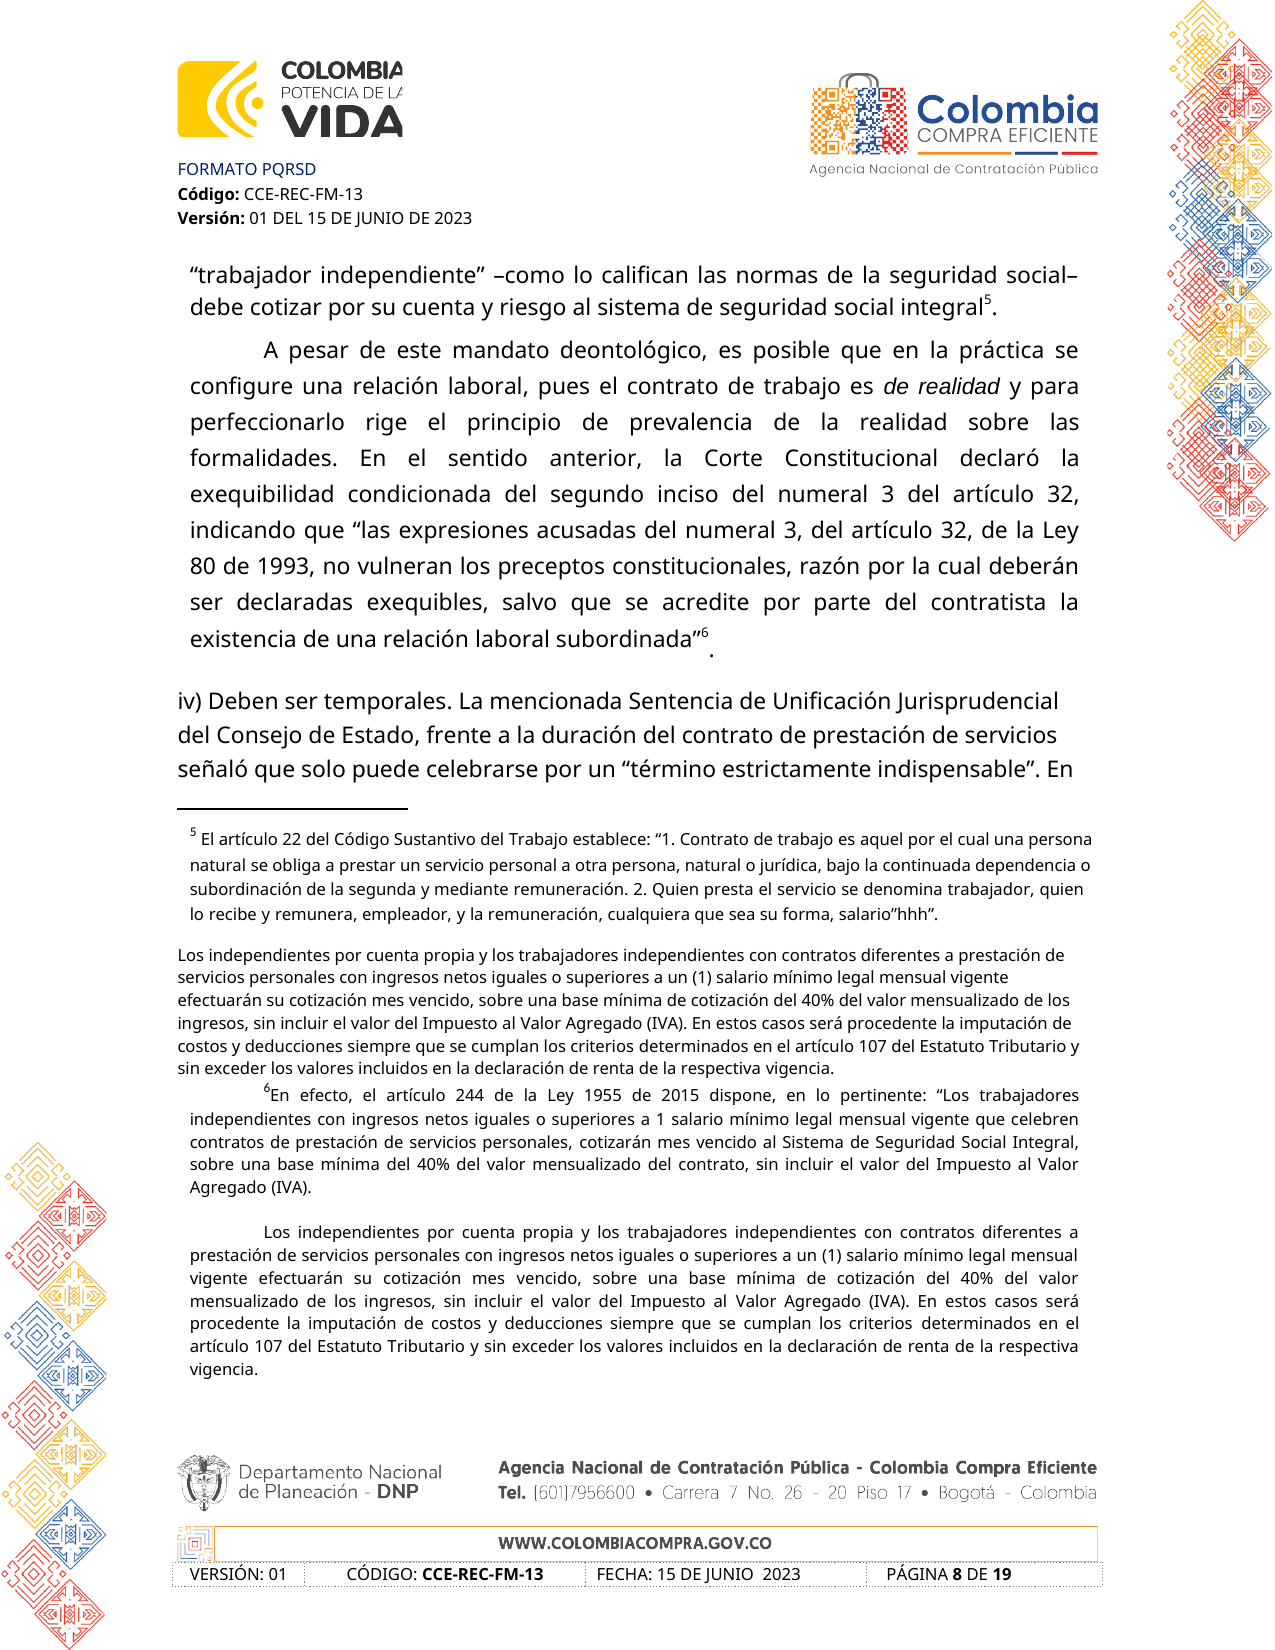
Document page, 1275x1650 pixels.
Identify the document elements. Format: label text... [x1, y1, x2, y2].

text A pesar de este mandato deontológico, es posible que en la práctica se configure una relación laboral, pues el contrato de trabajo es de realidad y para perfeccionarlo rige el principio de prevalencia de la realidad sobre las formalidades. En el sentido anterior, la Corte Constitucional declaró la exequibilidad condicionada del segundo inciso del numeral 3 del artículo 32, indicando que “las expresiones acusadas del numeral 3, del artículo 32, de la Ley 80 de 1993, no vulneran los preceptos constitucionales, razón por la cual deberán ser declaradas exequibles, salvo que se acredite por parte del contratista la existencia de una relación laboral subordinada”. [189, 334, 1079, 664]
text iv) Deben ser temporales. La mencionada Sentencia de Unificación Jurisprudencial del Consejo de Estado, frente a la duración del contrato de prestación de servicios señaló que solo puede celebrarse por un “término estrictamente indispensable”. En ese entendido, se estableció el alcance del término “estrictamente indispensable” como “aquel que tiene lugar a la fase precontractual, pues es en esta donde la entidad aproxima en función del objeto a contratar y de los recursos disponibles, el tiempo de vigencia máximo que estima “imprescindible” para su ejecución”. [177, 685, 1098, 784]
picture [177, 1455, 1098, 1562]
picture [0, 1141, 106, 1648]
picture [1165, 0, 1272, 539]
text Por eso, el artículo 32, numeral 3, de la Ley 80 de 1993 establece que “En ningún caso estos contratos generan relación laboral ni prestaciones sociales”. Este inciso, más que un enunciado que aluda al “ser”, se refiere al “deber ser”, pues debe interpretarse en el sentido de que los contratos de prestación de servicios profesionales no pueden generar relación laboral, ni dar lugar a que las Entidades Estatales paguen por su cuenta los aportes al sistema de seguridad social integral del contratista. Tal como se indicó, no puede existir subordinación y dependencia; entonces, la relación laboral está proscrita y el contratista es quien, como “trabajador independiente” –como lo califican las normas de la seguridad social– debe cotizar por su cuenta y riesgo al sistema de seguridad social integral. [189, 259, 1079, 322]
picture [177, 61, 402, 137]
picture [809, 73, 1098, 177]
